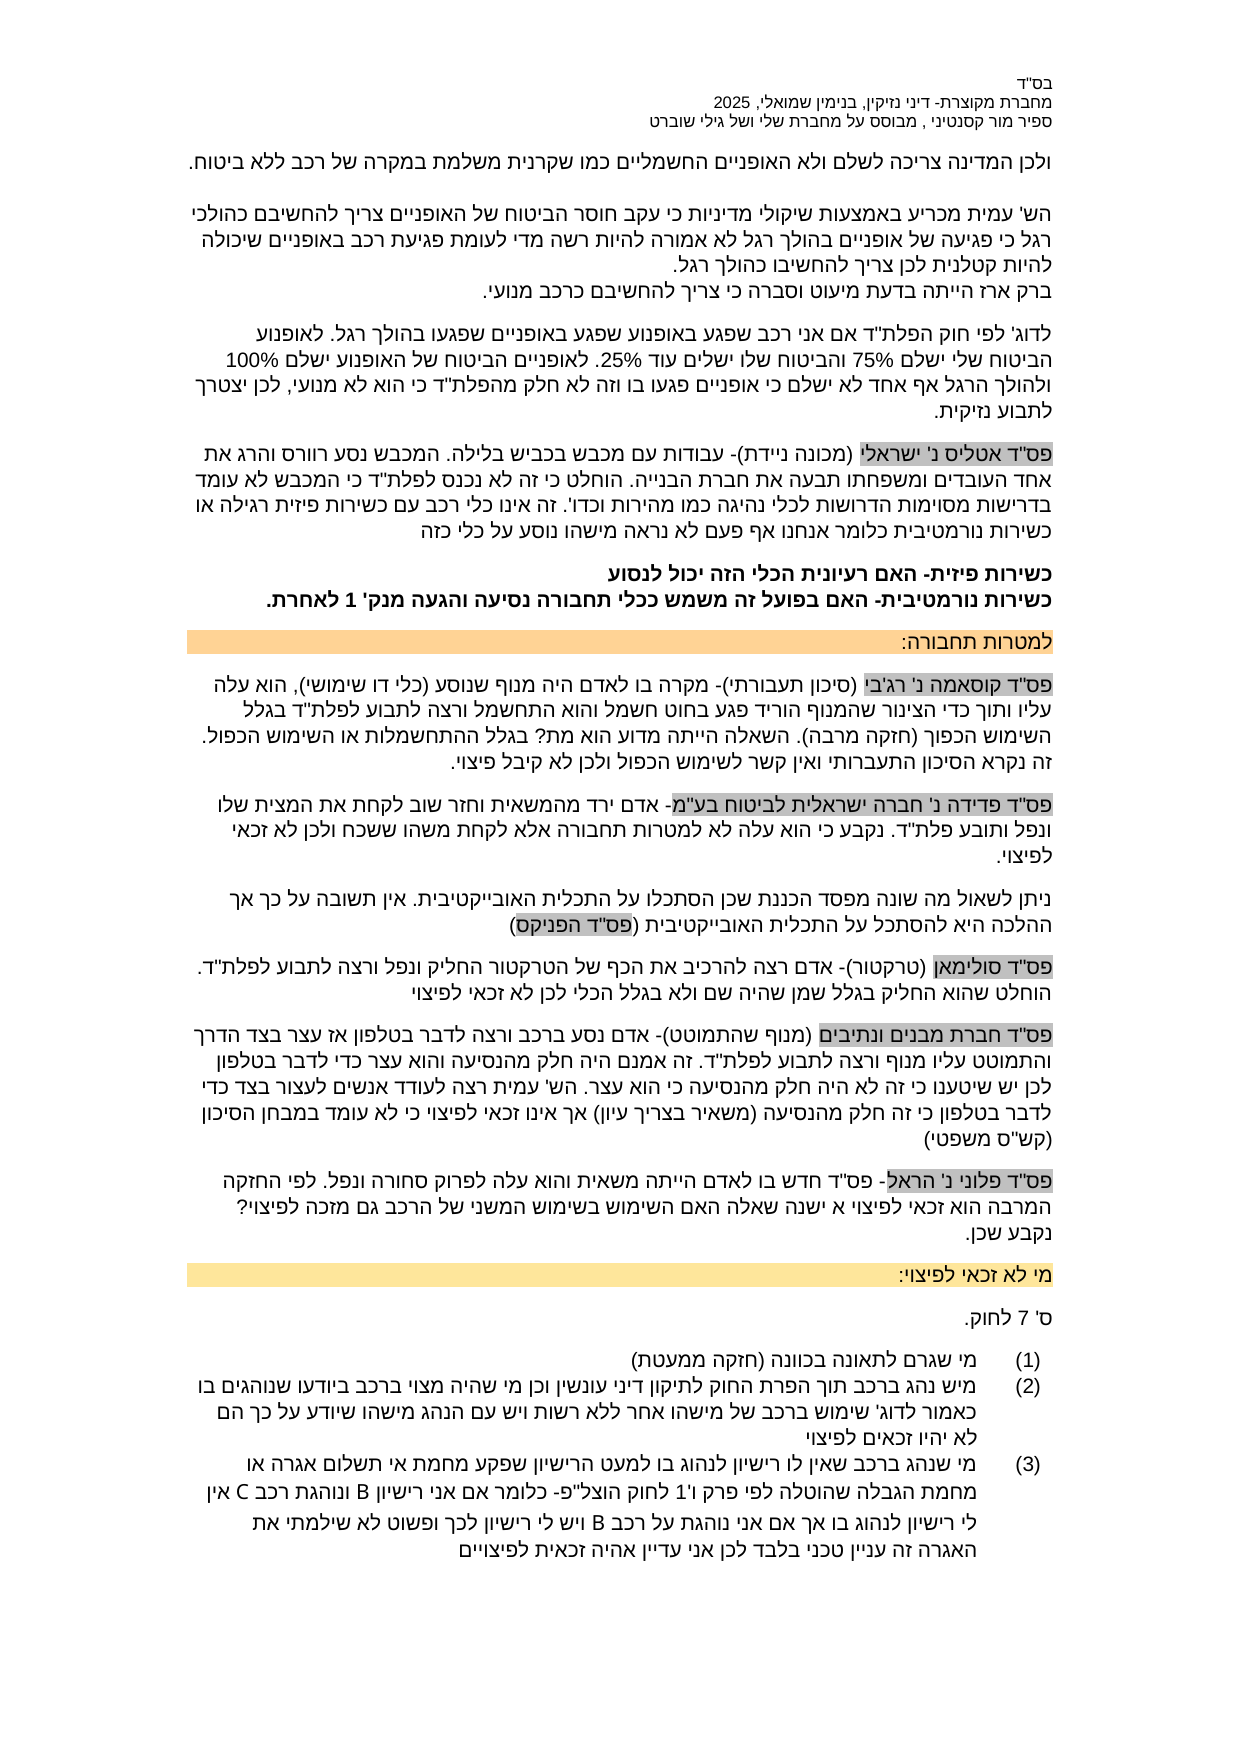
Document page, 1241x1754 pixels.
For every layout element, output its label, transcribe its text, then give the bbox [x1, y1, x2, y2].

list מי שנהג ברכב שאין לו רישיון לנהוג בו למעט הרישיון שפקע מחמת אי תשלום אגרה או מחמת הגבלה שהוטלה לפי פרק ו'1 לחוק הוצל"פ- כלומר אם אני רישיון B ונוהגת רכב C אין לי רישיון לנהוג בו אך אם אני נוהגת על רכב B ויש לי רישיון לכך ופשוט לא שילמתי את האגרה זה עניין טכני בלבד לכן אני עדיין אהיה זכאית לפיצויים [187, 1452, 1015, 1562]
text פס"ד אטליס נ' ישראלי (מכונה ניידת)- עבודות עם מכבש בכביש בלילה. המכבש נסע רוורס והרג את אחד העובדים ומשפחתו תבעה את חברת הבנייה. הוחלט כי זה לא נכנס לפלת"ד כי המכבש לא עומד בדרישות מסוימות הדרושות לכלי נהיגה כמו מהירות וכדו'. זה אינו כלי רכב עם כשירות פיזית רגילה או כשירות נורמטיבית כלומר אנחנו אף פעם לא נראה מישהו נוסע על כלי כזה [187, 442, 1053, 543]
text כשירות פיזית- האם רעיונית הכלי הזה יכול לנסוע כשירות נורמטיבית- האם בפועל זה משמש ככלי תחבורה נסיעה והגעה מנק' 1 לאחרת. [187, 562, 1053, 611]
text ס' 7 לחוק. [187, 1306, 1053, 1330]
text לדוג' לפי חוק הפלת"ד אם אני רכב שפגע באופנוע שפגע באופניים שפגעו בהולך רגל. לאופנוע הביטוח שלי ישלם 75% והביטוח שלו ישלים עוד 25%. לאופניים הביטוח של האופנוע ישלם 100% ולהולך הרגל אף אחד לא ישלם כי אופניים פגעו בו וזה לא חלק מהפלת"ד כי הוא לא מנועי, לכן יצטרך לתבוע נזיקית. [187, 322, 1053, 423]
list מיש נהג ברכב תוך הפרת החוק לתיקון דיני עונשין וכן מי שהיה מצוי ברכב ביודעו שנוהגים בו כאמור לדוג' שימוש ברכב של מישהו אחר ללא רשות ויש עם הנהג מישהו שיודע על כך הם לא יהיו זכאים לפיצוי [187, 1374, 1015, 1450]
subtitle למטרות תחבורה: [187, 630, 1053, 654]
text פס"ד סולימאן (טרקטור)- אדם רצה להרכיב את הכף של הטרקטור החליק ונפל ורצה לתבוע לפלת"ד. הוחלט שהוא החליק בגלל שמן שהיה שם ולא בגלל הכלי לכן לא זכאי לפיצוי [187, 955, 1053, 1005]
text פס"ד קוסאמה נ' רג'בי (סיכון תעבורתי)- מקרה בו לאדם היה מנוף שנוסע (כלי דו שימושי), הוא עלה עליו ותוך כדי הצינור שהמנוף הוריד פגע בחוט חשמל והוא התחשמל ורצה לתבוע לפלת"ד בגלל השימוש הכפוך (חזקה מרבה). השאלה הייתה מדוע הוא מת? בגלל ההתחשמלות או השימוש הכפול. זה נקרא הסיכון התעברותי ואין קשר לשימוש הכפול ולכן לא קיבל פיצוי. [187, 672, 1053, 774]
subtitle מי לא זכאי לפיצוי: [187, 1263, 1053, 1287]
text ניתן לשאול מה שונה מפסד הכננת שכן הסתכלו על התכלית האובייקטיבית. אין תשובה על כך אך ההלכה היא להסתכל על התכלית האובייקטיבית (פס"ד הפניקס) [187, 887, 1053, 936]
text פס"ד פדידה נ' חברה ישראלית לביטוח בע"מ- אדם ירד מהמשאית וחזר שוב לקחת את המצית שלו ונפל ותובע פלת"ד. נקבע כי הוא עלה לא למטרות תחבורה אלא לקחת משהו ששכח ולכן לא זכאי לפיצוי. [187, 792, 1053, 868]
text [187, 150, 1053, 303]
text פס"ד חברת מבנים ונתיבים (מנוף שהתמוטט)- אדם נסע ברכב ורצה לדבר בטלפון אז עצר בצד הדרך והתמוטט עליו מנוף ורצה לתבוע לפלת"ד. זה אמנם היה חלק מהנסיעה והוא עצר כדי לדבר בטלפון לכן יש שיטענו כי זה לא היה חלק מהנסיעה כי הוא עצר. הש' עמית רצה לעודד אנשים לעצור בצד כדי לדבר בטלפון כי זה חלק מהנסיעה (משאיר בצריך עיון) אך אינו זכאי לפיצוי כי לא עומד במבחן הסיכון (קש"ס משפטי) [187, 1023, 1053, 1151]
text פס"ד פלוני נ' הראל- פס"ד חדש בו לאדם הייתה משאית והוא עלה לפרוק סחורה ונפל. לפי החזקה המרבה הוא זכאי לפיצוי א ישנה שאלה האם השימוש בשימוש המשני של הרכב גם מזכה לפיצוי? נקבע שכן. [187, 1169, 1053, 1245]
list מי שגרם לתאונה בכוונה (חזקה ממעטת) [187, 1348, 1015, 1372]
